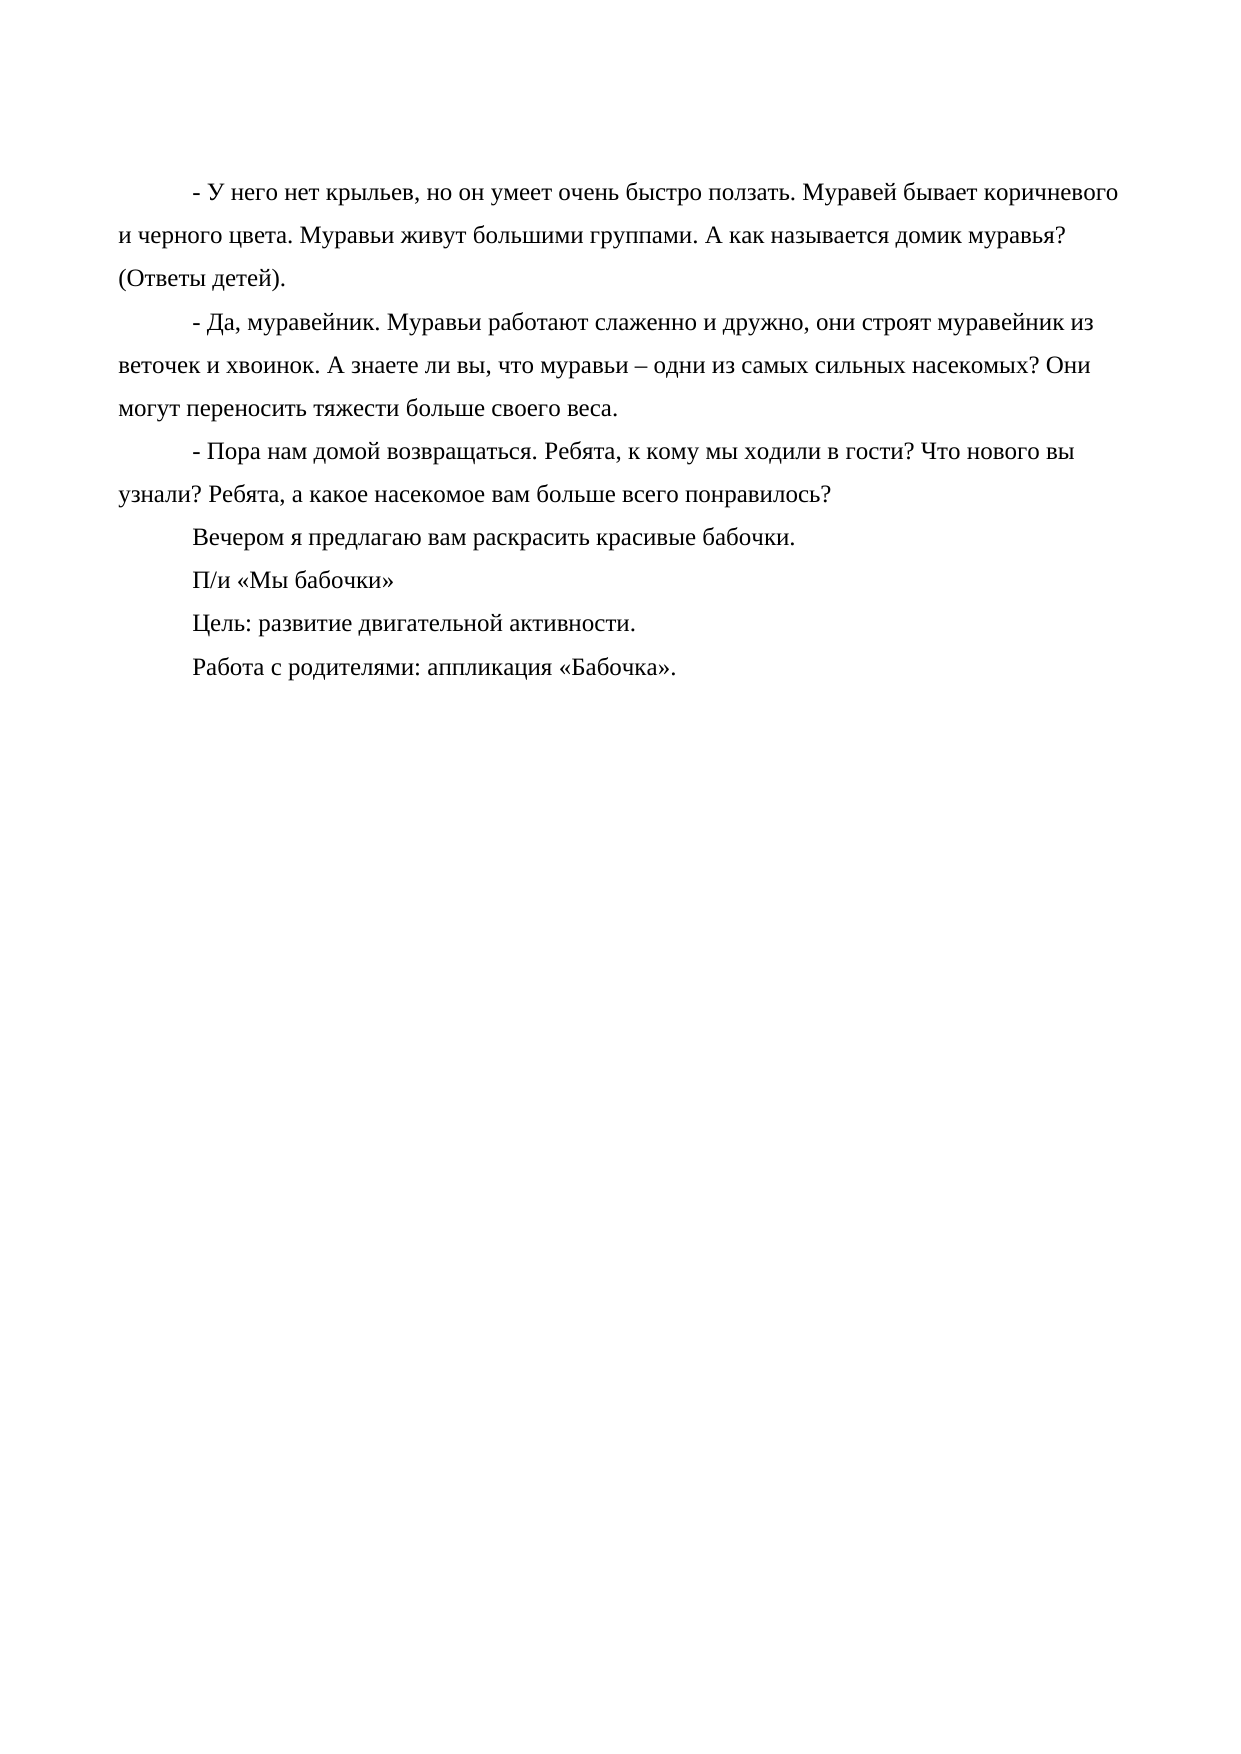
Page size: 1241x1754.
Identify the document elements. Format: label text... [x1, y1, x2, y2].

text - Да, муравейник. Муравьи работают слаженно и дружно, они строят муравейник из веточек и хвоинок. А знаете ли вы, что муравьи – одни из самых сильных насекомых? Они могут переносить тяжести больше своего веса. [118, 307, 1122, 422]
text - Пора нам домой возвращаться. Ребята, к кому мы ходили в гости? Что нового вы узнали? Ребята, а какое насекомое вам больше всего понравилось? [118, 436, 1122, 508]
text Вечером я предлагаю вам раскрасить красивые бабочки. [118, 522, 1122, 551]
text Цель: развитие двигательной активности. [118, 608, 1122, 637]
text - У него нет крыльев, но он умеет очень быстро ползать. Муравей бывает коричневого и черного цвета. Муравьи живут большими группами. А как называется домик муравья? (Ответы детей). [118, 177, 1122, 292]
text Работа с родителями: аппликация «Бабочка». [118, 652, 1122, 680]
text П/и «Мы бабочки» [118, 565, 1122, 594]
